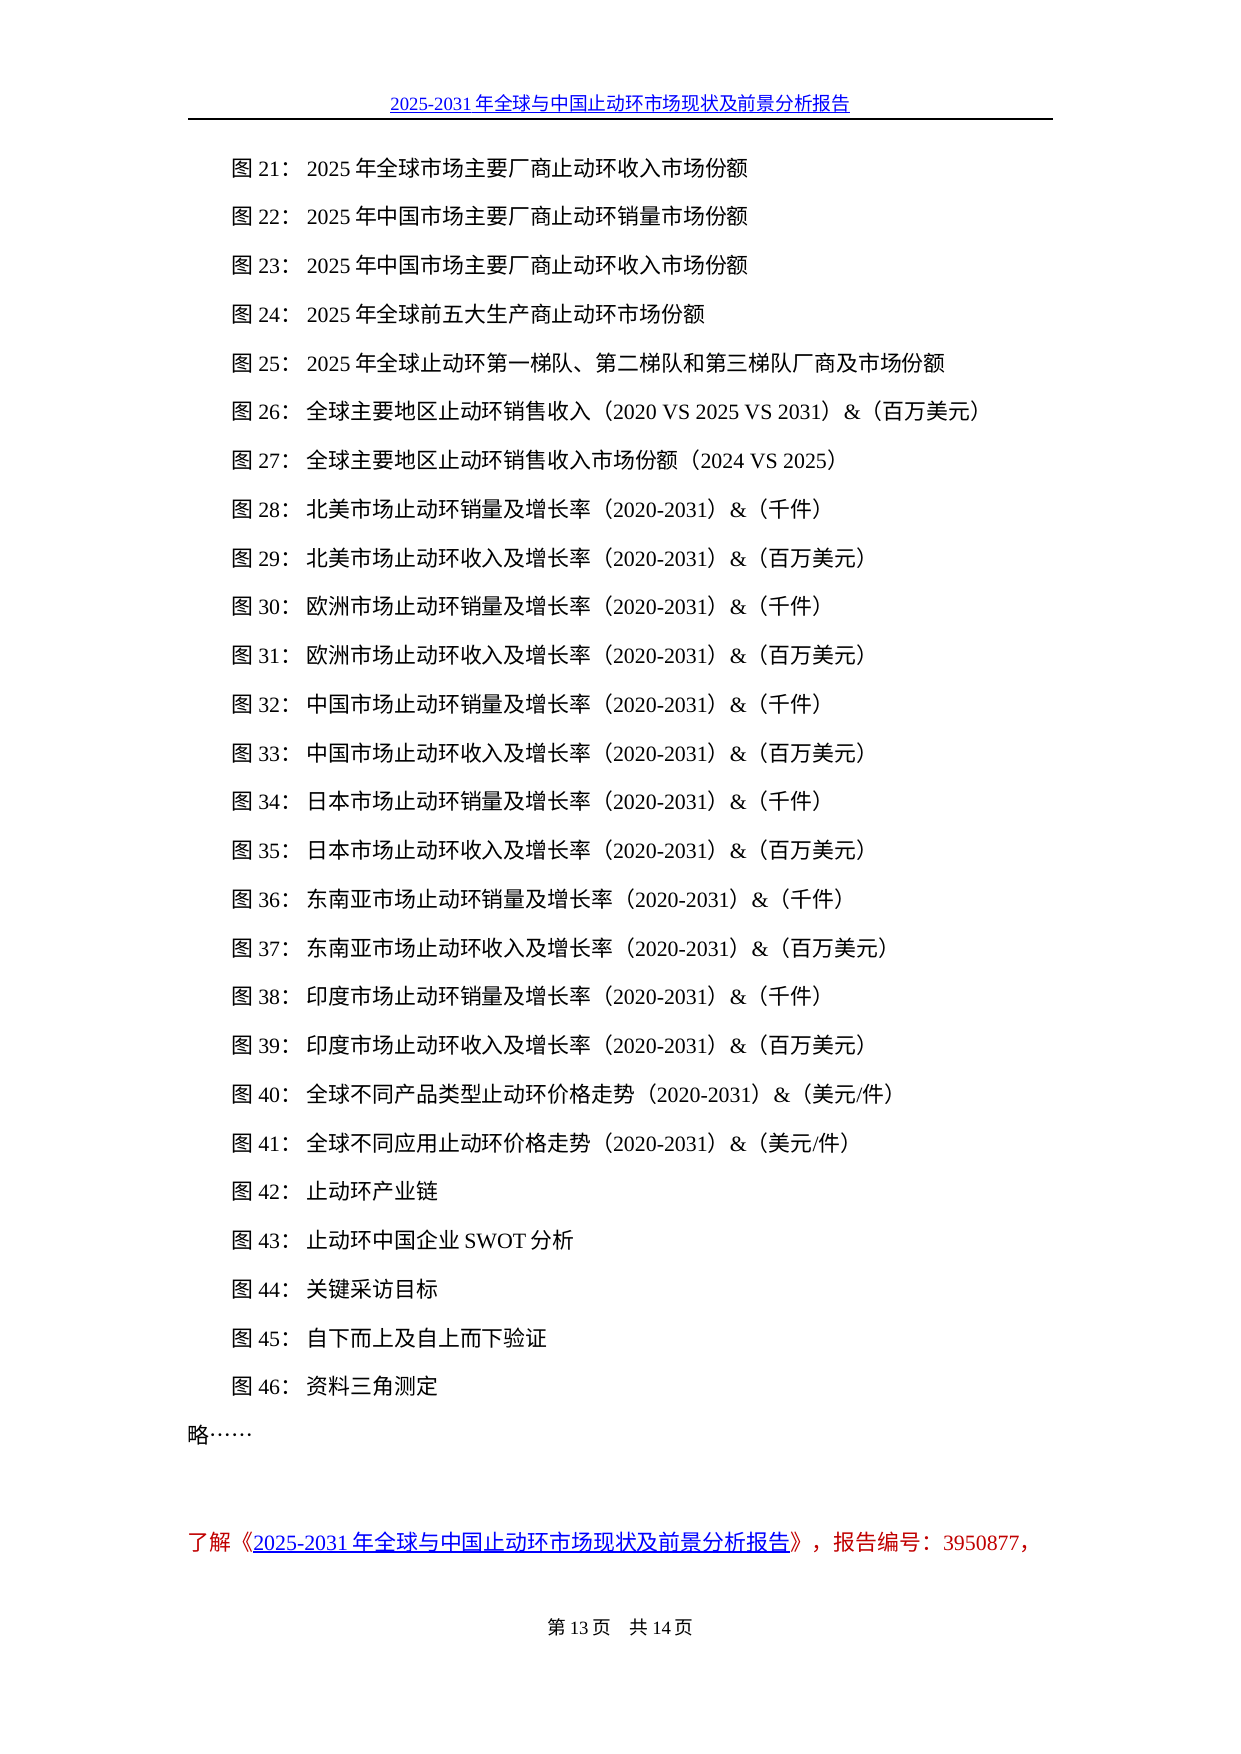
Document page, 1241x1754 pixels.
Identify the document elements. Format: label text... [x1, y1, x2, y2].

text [187, 150, 1053, 1450]
text 了解《2025-2031年全球与中国止动环市场现状及前景分析报告》，报告编号：3950877， [187, 1524, 1053, 1557]
